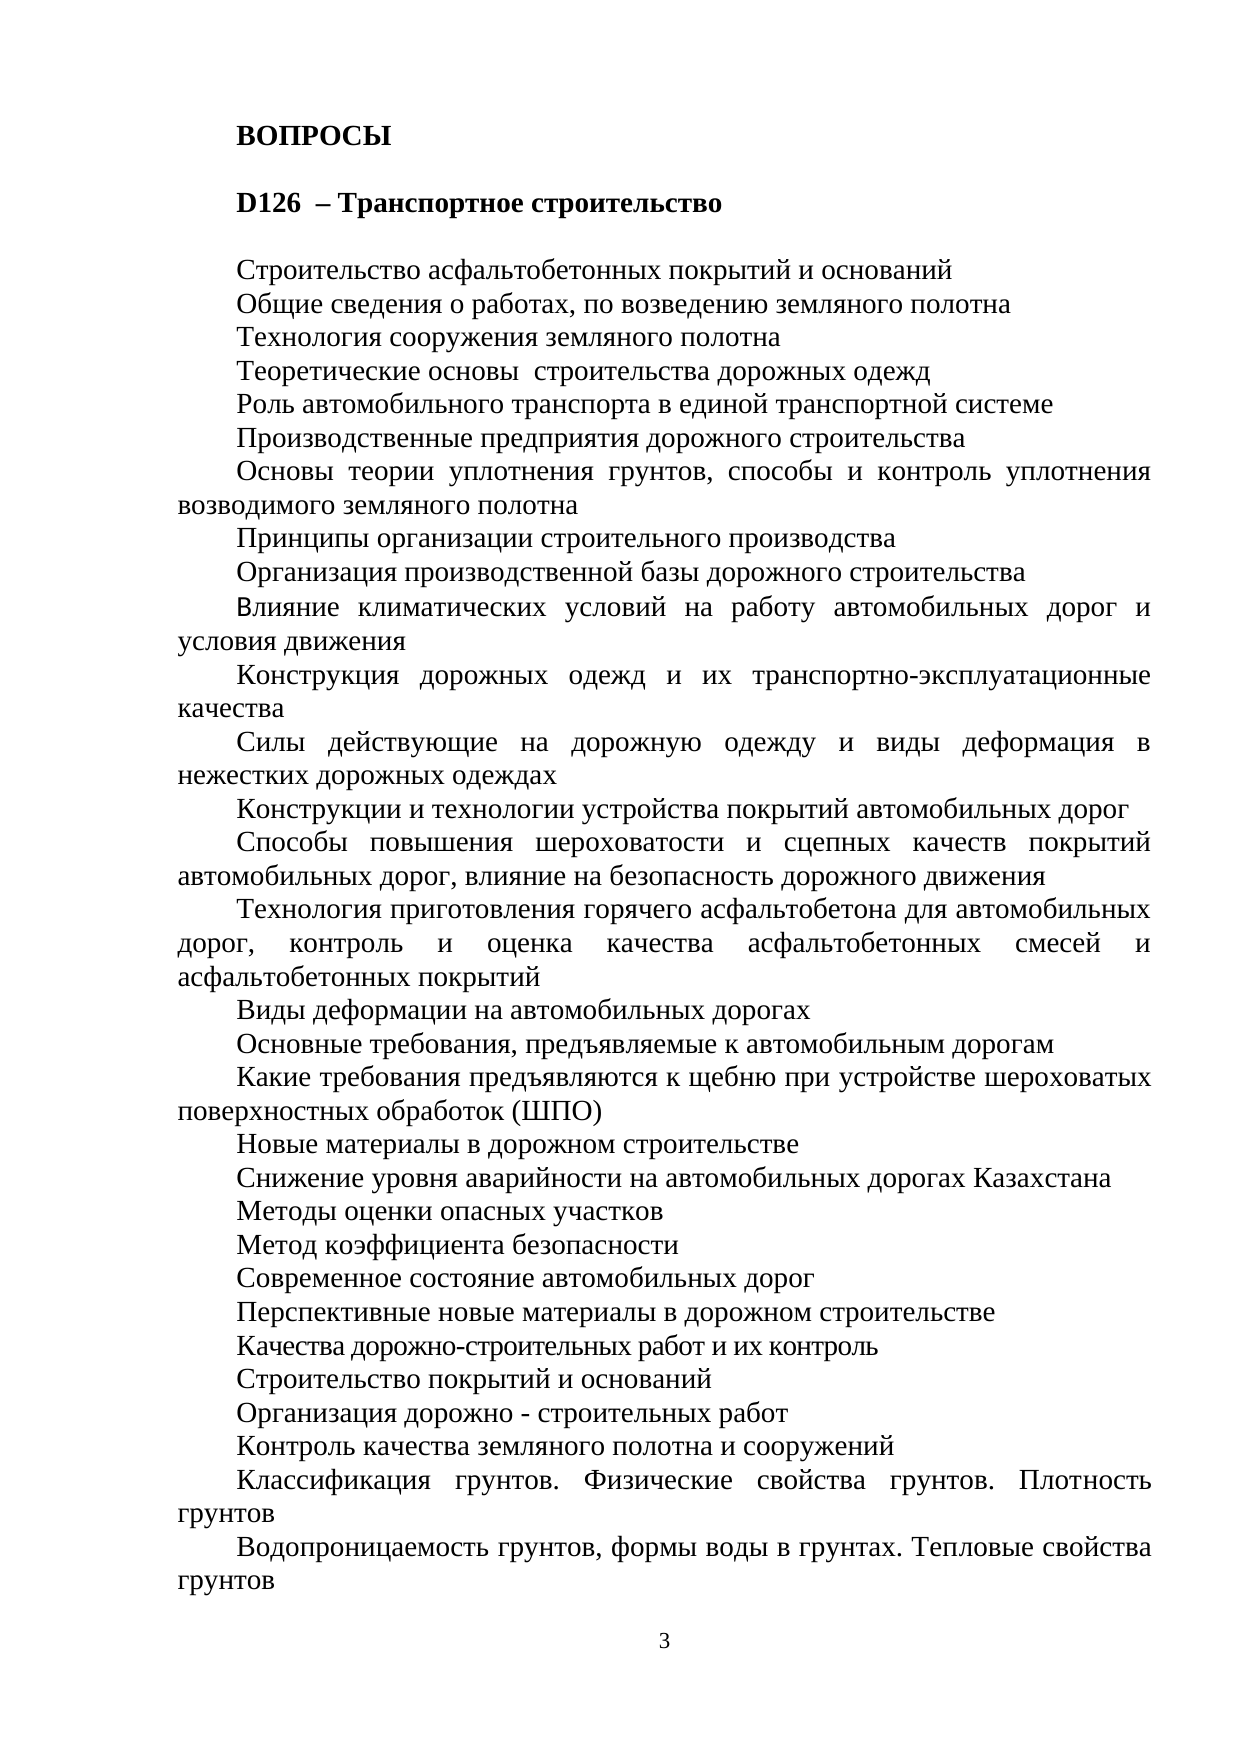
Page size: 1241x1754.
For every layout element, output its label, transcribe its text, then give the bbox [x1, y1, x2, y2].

text Строительство асфальтобетонных покрытий и оснований [177, 252, 1152, 286]
text D126 – Транспортное строительство [177, 185, 1152, 219]
text Принципы организации строительного производства [177, 521, 1152, 554]
text Технология сооружения земляного полотна [177, 319, 1152, 353]
text Какие требования предъявляются к щебню при устройстве шероховатых поверхностных обработок (ШПО) [177, 1059, 1152, 1126]
text Методы оценки опасных участков [177, 1193, 1152, 1227]
text Контроль качества земляного полотна и сооружений [177, 1428, 1152, 1462]
text Технология приготовления горячего асфальтобетона для автомобильных дорог, контроль и оценка качества асфальтобетонных смесей и асфальтобетонных покрытий [177, 892, 1152, 992]
text Производственные предприятия дорожного строительства [177, 420, 1152, 453]
text Перспективные новые материалы в дорожном строительстве [177, 1294, 1152, 1328]
text Качества дорожно-строительных работ и их контроль [177, 1328, 1152, 1361]
text Снижение уровня аварийности на автомобильных дорогах Казахстана [177, 1160, 1152, 1193]
text Виды деформации на автомобильных дорогах [177, 992, 1152, 1026]
text Роль автомобильного транспорта в единой транспортной системе [177, 386, 1152, 420]
text Основы теории уплотнения грунтов, способы и контроль уплотнения возводимого земляного полотна [177, 453, 1152, 521]
text Метод коэффициента безопасности [177, 1227, 1152, 1261]
text Организация дорожно - строительных работ [177, 1395, 1152, 1428]
text Водопроницаемость грунтов, формы воды в грунтах. Тепловые свойства грунтов [177, 1529, 1152, 1596]
text Строительство покрытий и оснований [177, 1361, 1152, 1395]
text Конструкции и технологии устройства покрытий автомобильных дорог [177, 791, 1152, 824]
text Классификация грунтов. Физические свойства грунтов. Плотность грунтов [177, 1462, 1152, 1529]
text Новые материалы в дорожном строительстве [177, 1126, 1152, 1160]
text Конструкция дорожных одежд и их транспортно-эксплуатационные качества [177, 657, 1152, 724]
text Способы повышения шероховатости и сцепных качеств покрытий автомобильных дорог, влияние на безопасность дорожного движения [177, 824, 1152, 892]
text Силы действующие на дорожную одежду и виды деформация в нежестких дорожных одеждах [177, 724, 1152, 791]
text Теоретические основы строительства дорожных одежд [177, 353, 1152, 386]
text Общие сведения о работах, по возведению земляного полотна [177, 286, 1152, 319]
text Основные требования, предъявляемые к автомобильным дорогам [177, 1026, 1152, 1059]
text ВОПРОСЫ [177, 118, 1152, 152]
text Организация производственной базы дорожного строительства [177, 554, 1152, 588]
text Современное состояние автомобильных дорог [177, 1261, 1152, 1294]
text Влияние климатических условий на работу автомобильных дорог и условия движения [177, 588, 1152, 657]
